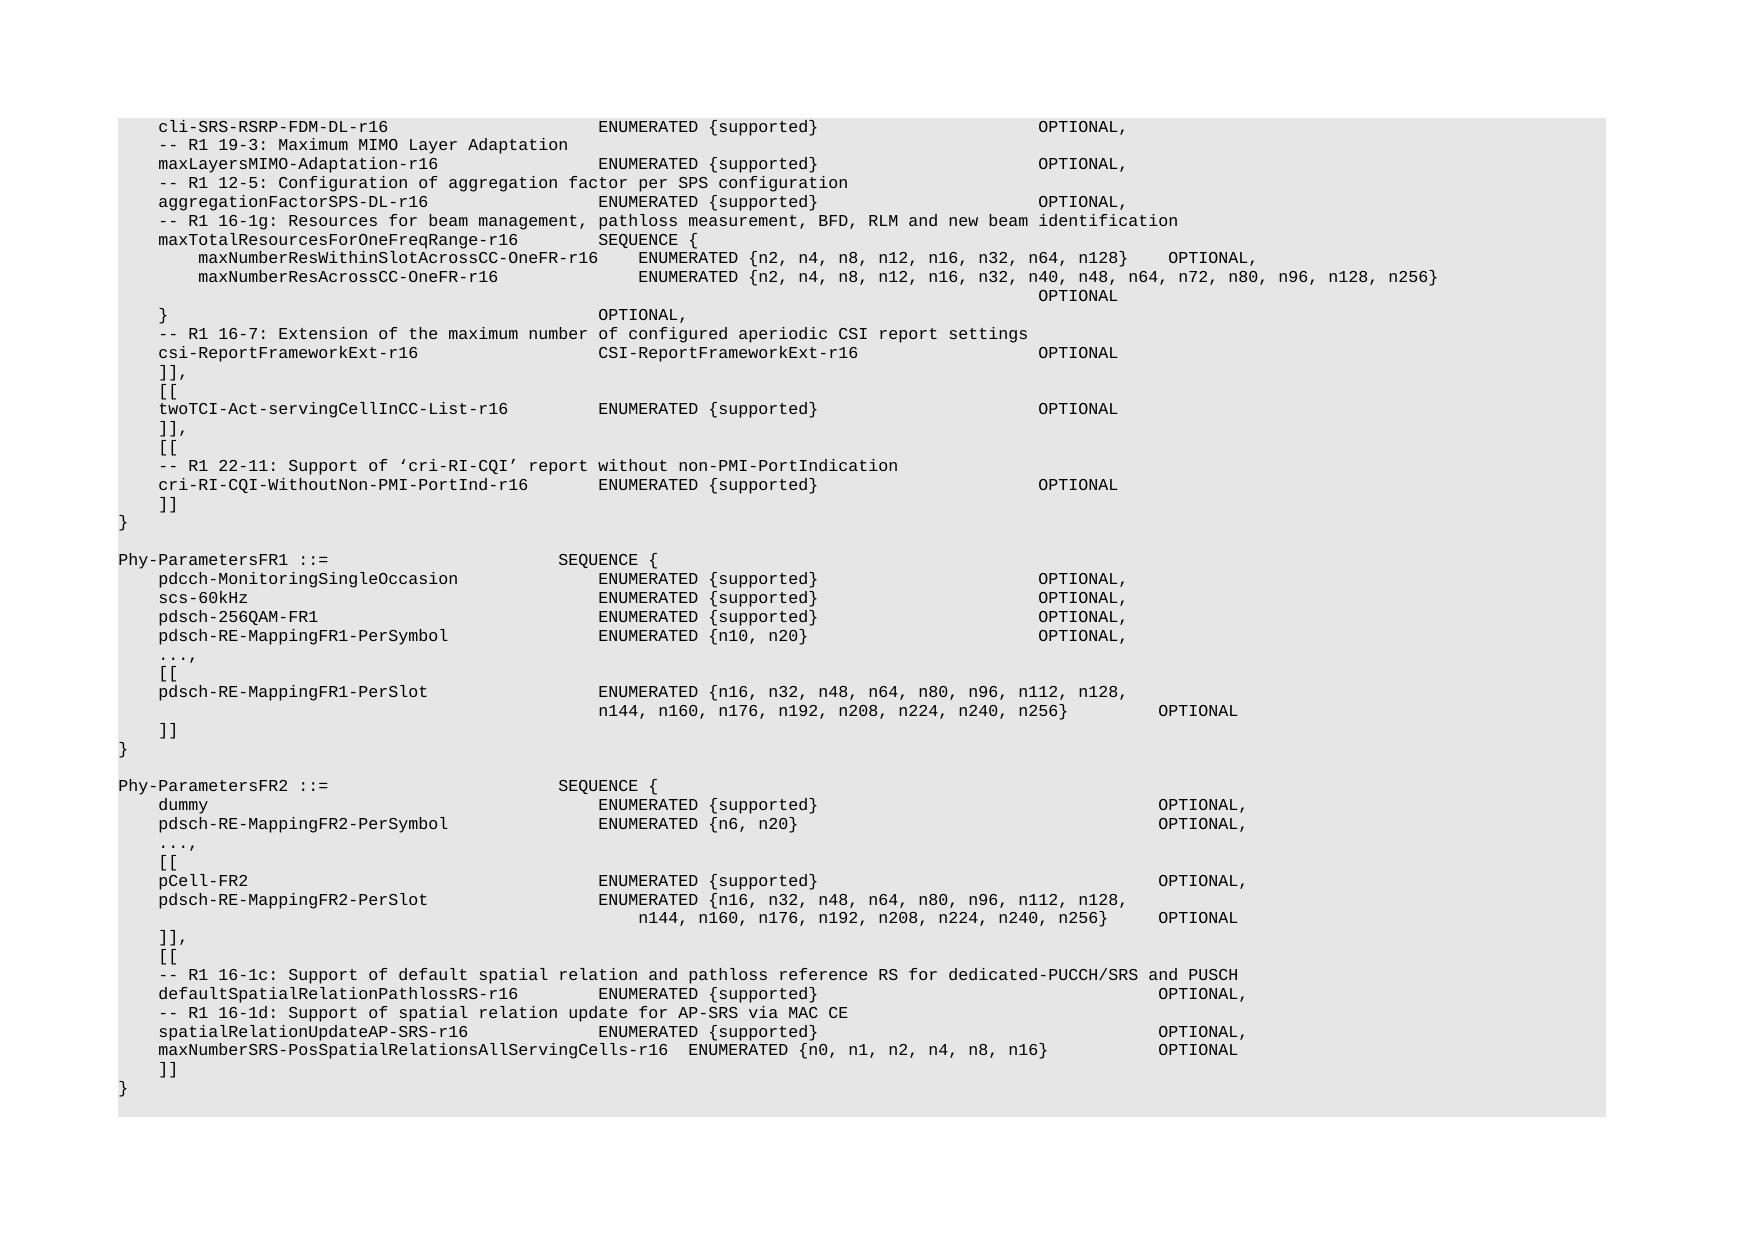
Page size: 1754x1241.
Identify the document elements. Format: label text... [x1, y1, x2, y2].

text ]], [118, 420, 1606, 439]
text [[ [118, 382, 1606, 401]
text n144, n160, n176, n192, n208, n224, n240, n256} OPTIONAL [118, 703, 1606, 721]
text OPTIONAL [118, 288, 1606, 307]
text pdcch-MonitoringSingleOccasion ENUMERATED {supported} OPTIONAL, [118, 571, 1606, 589]
text cli-SRS-RSRP-FDM-DL-r16 ENUMERATED {supported} OPTIONAL, [118, 118, 1606, 137]
text twoTCI-Act-servingCellInCC-List-r16 ENUMERATED {supported} OPTIONAL [118, 401, 1606, 420]
text -- R1 16-1d: Support of spatial relation update for AP-SRS via MAC CE [118, 1004, 1606, 1023]
text maxNumberSRS-PosSpatialRelationsAllServingCells-r16 ENUMERATED {n0, n1, n2, n4, n8, n16} OPTIONAL [118, 1042, 1606, 1061]
text ]], [118, 363, 1606, 382]
text maxLayersMIMO-Adaptation-r16 ENUMERATED {supported} OPTIONAL, [118, 156, 1606, 175]
text [[ [118, 853, 1606, 872]
text spatialRelationUpdateAP-SRS-r16 ENUMERATED {supported} OPTIONAL, [118, 1023, 1606, 1042]
text dummy ENUMERATED {supported} OPTIONAL, [118, 797, 1606, 816]
text pdsch-RE-MappingFR2-PerSlot ENUMERATED {n16, n32, n48, n64, n80, n96, n112, n128, [118, 891, 1606, 910]
text -- R1 16-7: Extension of the maximum number of configured aperiodic CSI report settings [118, 326, 1606, 344]
text maxTotalResourcesForOneFreqRange-r16 SEQUENCE { [118, 231, 1606, 250]
text -- R1 12-5: Configuration of aggregation factor per SPS configuration [118, 175, 1606, 193]
text pCell-FR2 ENUMERATED {supported} OPTIONAL, [118, 872, 1606, 891]
text defaultSpatialRelationPathlossRS-r16 ENUMERATED {supported} OPTIONAL, [118, 985, 1606, 1004]
text pdsch-RE-MappingFR1-PerSlot ENUMERATED {n16, n32, n48, n64, n80, n96, n112, n128, [118, 684, 1606, 703]
text -- R1 22-11: Support of ‘cri-RI-CQI’ report without non-PMI-PortIndication [118, 457, 1606, 476]
text maxNumberResAcrossCC-OneFR-r16 ENUMERATED {n2, n4, n8, n12, n16, n32, n40, n48, n64, n72, n80, n96, n128, n256} [118, 269, 1606, 288]
text ]] [118, 1061, 1606, 1080]
text [[ [118, 665, 1606, 684]
text } [118, 740, 1606, 759]
text } OPTIONAL, [118, 307, 1606, 326]
text ]] [118, 495, 1606, 514]
text -- R1 16-1g: Resources for beam management, pathloss measurement, BFD, RLM and new beam identification [118, 212, 1606, 231]
text Phy-ParametersFR2 ::= SEQUENCE { [118, 778, 1606, 797]
text ..., [118, 646, 1606, 665]
text Phy-ParametersFR1 ::= SEQUENCE { [118, 552, 1606, 571]
text } [118, 1080, 1606, 1098]
text -- R1 19-3: Maximum MIMO Layer Adaptation [118, 137, 1606, 156]
text cri-RI-CQI-WithoutNon-PMI-PortInd-r16 ENUMERATED {supported} OPTIONAL [118, 476, 1606, 495]
text pdsch-RE-MappingFR2-PerSymbol ENUMERATED {n6, n20} OPTIONAL, [118, 816, 1606, 834]
text ]] [118, 721, 1606, 740]
text pdsch-256QAM-FR1 ENUMERATED {supported} OPTIONAL, [118, 608, 1606, 627]
text [[ [118, 948, 1606, 967]
text aggregationFactorSPS-DL-r16 ENUMERATED {supported} OPTIONAL, [118, 193, 1606, 212]
text [[ [118, 439, 1606, 457]
text } [118, 514, 1606, 533]
text pdsch-RE-MappingFR1-PerSymbol ENUMERATED {n10, n20} OPTIONAL, [118, 627, 1606, 646]
text csi-ReportFrameworkExt-r16 CSI-ReportFrameworkExt-r16 OPTIONAL [118, 344, 1606, 363]
text n144, n160, n176, n192, n208, n224, n240, n256} OPTIONAL [118, 910, 1606, 929]
text maxNumberResWithinSlotAcrossCC-OneFR-r16 ENUMERATED {n2, n4, n8, n12, n16, n32, n64, n128} OPTIONAL, [118, 250, 1606, 269]
text -- R1 16-1c: Support of default spatial relation and pathloss reference RS for dedicated-PUCCH/SRS and PUSCH [118, 967, 1606, 985]
text ]], [118, 929, 1606, 948]
text ..., [118, 834, 1606, 853]
text scs-60kHz ENUMERATED {supported} OPTIONAL, [118, 589, 1606, 608]
